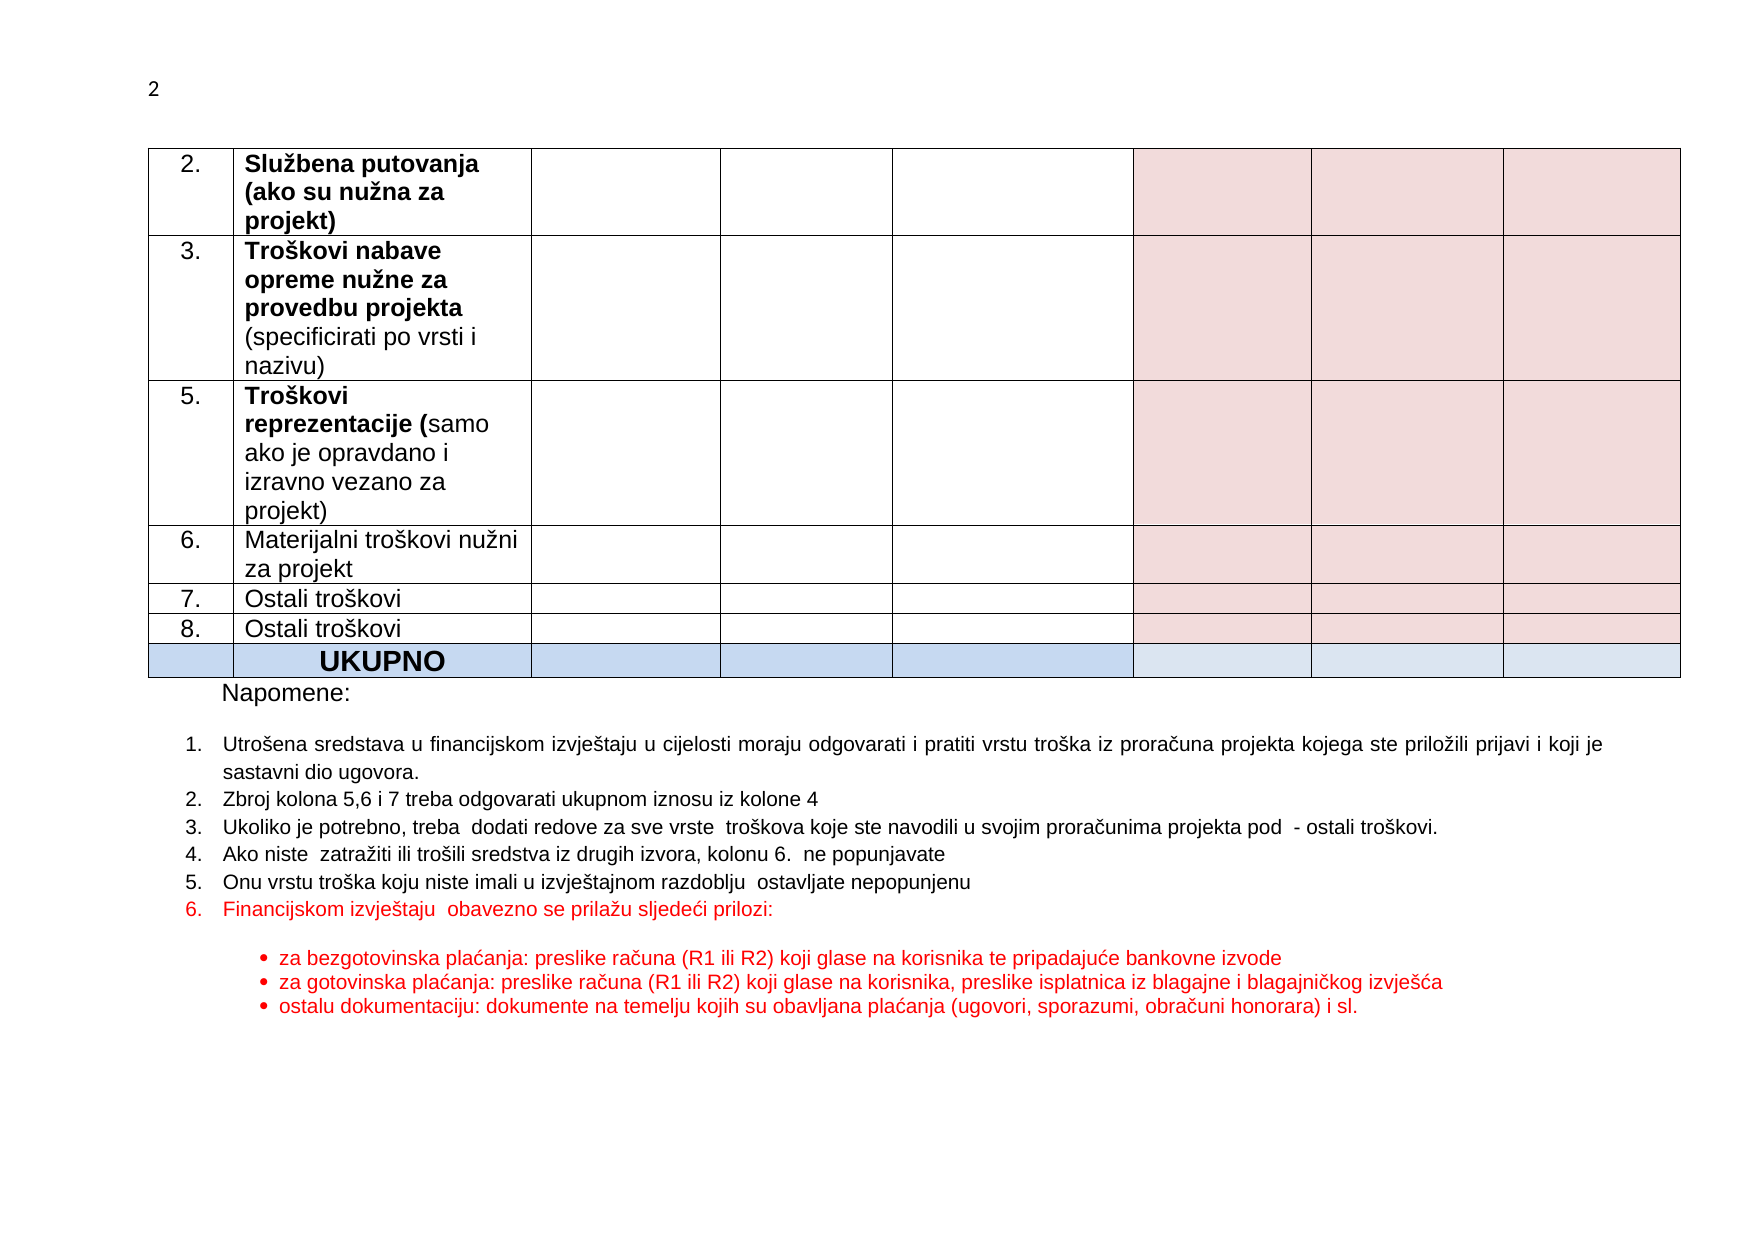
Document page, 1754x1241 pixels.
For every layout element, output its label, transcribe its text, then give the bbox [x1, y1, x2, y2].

table_cell [1504, 526, 1680, 583]
table_cell [893, 526, 1133, 583]
table_cell [1312, 644, 1503, 677]
table_cell Materijalni troškovi nužni za projekt [234, 526, 531, 583]
table_cell [532, 149, 720, 235]
list Ako niste zatražiti ili trošili sredstva iz drugih izvora, kolonu 6. ne popunjavate [185, 842, 1606, 866]
table_cell [1134, 644, 1311, 677]
table_cell Službena putovanja (ako su nužna za projekt) [234, 149, 531, 235]
table_cell Troškovi reprezentacije (samo ako je opravdano i izravno vezano za projekt) [234, 381, 531, 524]
table_cell [893, 584, 1133, 613]
list Ukoliko je potrebno, treba dodati redove za sve vrste troškova koje ste navodili u svojim proračunima projekta pod - ostali troškovi. [185, 814, 1606, 838]
table_cell [721, 149, 892, 235]
table_cell [721, 584, 892, 613]
table_cell [1134, 614, 1311, 643]
table_cell [721, 526, 892, 583]
table_cell Ostali troškovi [234, 614, 531, 643]
table_cell 5. [149, 381, 233, 524]
list Onu vrstu troška koju niste imali u izvještajnom razdoblju ostavljate nepopunjenu [185, 869, 1606, 893]
table_cell [1312, 381, 1503, 524]
list za bezgotovinska plaćanja: preslike računa (R1 ili R2) koji glase na korisnika te pripadajuće bankovne izvode [260, 945, 1606, 969]
table_cell [1504, 584, 1680, 613]
table_cell [1134, 149, 1311, 235]
table_cell [532, 614, 720, 643]
table_cell [1134, 381, 1311, 524]
table_cell [532, 236, 720, 380]
table_cell [721, 644, 892, 677]
table_cell [532, 381, 720, 524]
list Zbroj kolona 5,6 i 7 treba odgovarati ukupnom iznosu iz kolone 4 [185, 787, 1606, 811]
table_cell [721, 236, 892, 380]
table_cell [1134, 236, 1311, 380]
table_cell Ostali troškovi [234, 584, 531, 613]
table_cell [1504, 644, 1680, 677]
list za gotovinska plaćanja: preslike računa (R1 ili R2) koji glase na korisnika, preslike isplatnica iz blagajne i blagajničkog izvješća [260, 969, 1606, 993]
text Napomene: [148, 678, 1606, 707]
table_cell [893, 614, 1133, 643]
table_cell [1504, 381, 1680, 524]
table_cell [1504, 236, 1680, 380]
table_cell [1504, 149, 1680, 235]
table_cell [893, 149, 1133, 235]
table_cell [1134, 584, 1311, 613]
table_cell [1312, 236, 1503, 380]
table_cell 8. [149, 614, 233, 643]
table_cell 2. [149, 149, 233, 235]
table_cell [149, 644, 233, 677]
table_cell [893, 381, 1133, 524]
table_cell [1134, 526, 1311, 583]
list ostalu dokumentaciju: dokumente na temelju kojih su obavljana plaćanja (ugovori, sporazumi, obračuni honorara) i sl. [260, 993, 1606, 1018]
table_cell 3. [149, 236, 233, 380]
table_cell [1312, 614, 1503, 643]
list Utrošena sredstava u financijskom izvještaju u cijelosti moraju odgovarati i pratiti vrstu troška iz proračuna projekta kojega ste priložili prijavi i koji je sastavni dio ugovora. [185, 732, 1606, 783]
table_cell 6. [149, 526, 233, 583]
table_cell [1312, 149, 1503, 235]
table_cell [1312, 526, 1503, 583]
list Financijskom izvještaju obavezno se prilažu sljedeći prilozi: [185, 897, 1606, 921]
table_cell [532, 526, 720, 583]
table_cell UKUPNO [234, 644, 531, 677]
table_cell [1312, 584, 1503, 613]
table_cell [1504, 614, 1680, 643]
table_cell [721, 614, 892, 643]
table_cell 7. [149, 584, 233, 613]
table_cell [721, 381, 892, 524]
table_cell [893, 236, 1133, 380]
table_cell [893, 644, 1133, 677]
table_cell [532, 584, 720, 613]
table_cell Troškovi nabave opreme nužne za provedbu projekta (specificirati po vrsti i nazivu) [234, 236, 531, 380]
table_cell [532, 644, 720, 677]
